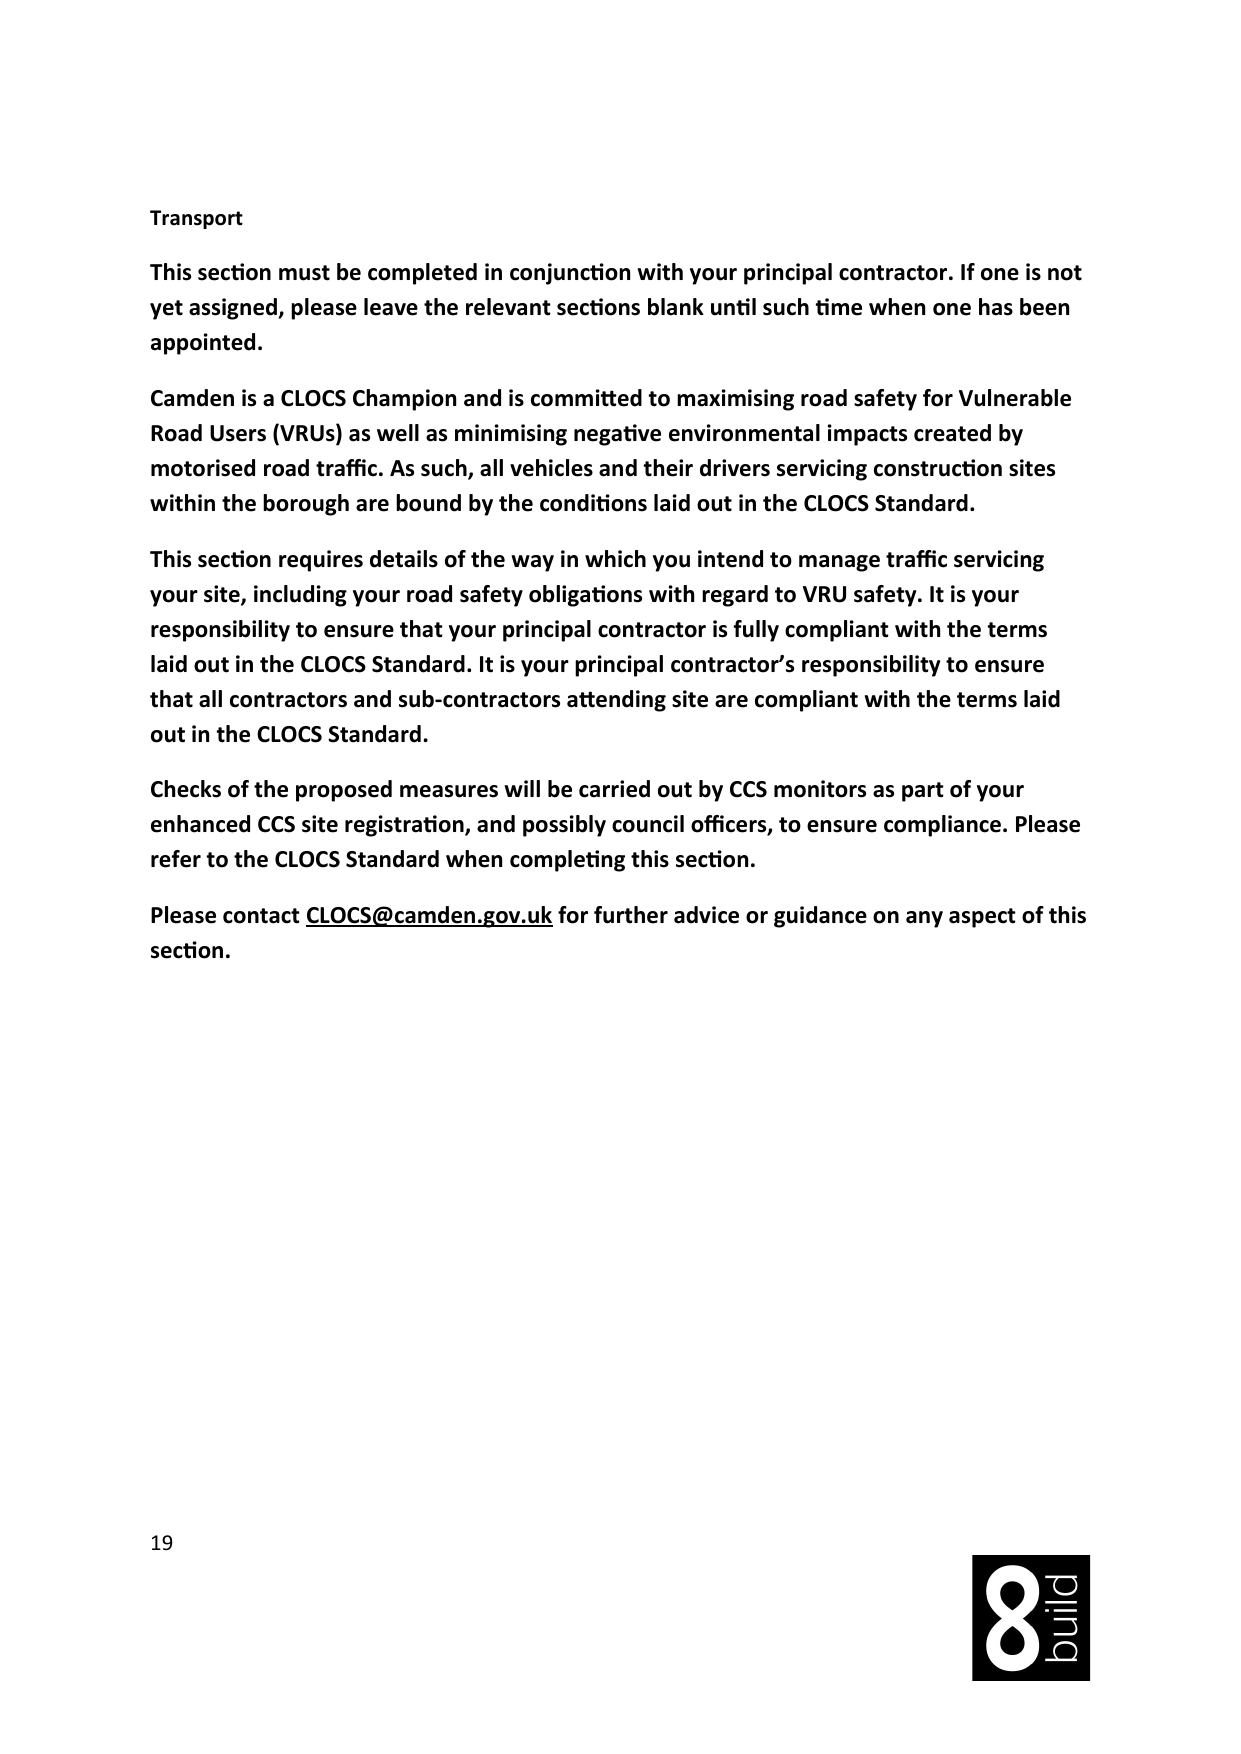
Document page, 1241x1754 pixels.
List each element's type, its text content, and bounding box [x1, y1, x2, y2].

subtitle Please contact CLOCS@camden.gov.uk for further advice or guidance on any aspect of this section. [150, 899, 1090, 965]
subtitle Camden is a CLOCS Champion and is committed to maximising road safety for Vulnerable Road Users (VRUs) as well as minimising negative environmental impacts created by motorised road traffic. As such, all vehicles and their drivers servicing construction sites within the borough are bound by the conditions laid out in the CLOCS Standard. [150, 382, 1090, 517]
picture [972, 1555, 1091, 1681]
subtitle Transport [150, 203, 1090, 231]
subtitle This section requires details of the way in which you intend to manage traffic servicing your site, including your road safety obligations with regard to VRU safety. It is your responsibility to ensure that your principal contractor is fully compliant with the terms laid out in the CLOCS Standard. It is your principal contractor’s responsibility to ensure that all contractors and sub-contractors attending site are compliant with the terms laid out in the CLOCS Standard. [150, 543, 1090, 748]
subtitle This section must be completed in conjunction with your principal contractor. If one is not yet assigned, please leave the relevant sections blank until such time when one has been appointed. [150, 256, 1090, 357]
subtitle Checks of the proposed measures will be carried out by CCS monitors as part of your enhanced CCS site registration, and possibly council officers, to ensure compliance. Please refer to the CLOCS Standard when completing this section. [150, 773, 1090, 874]
